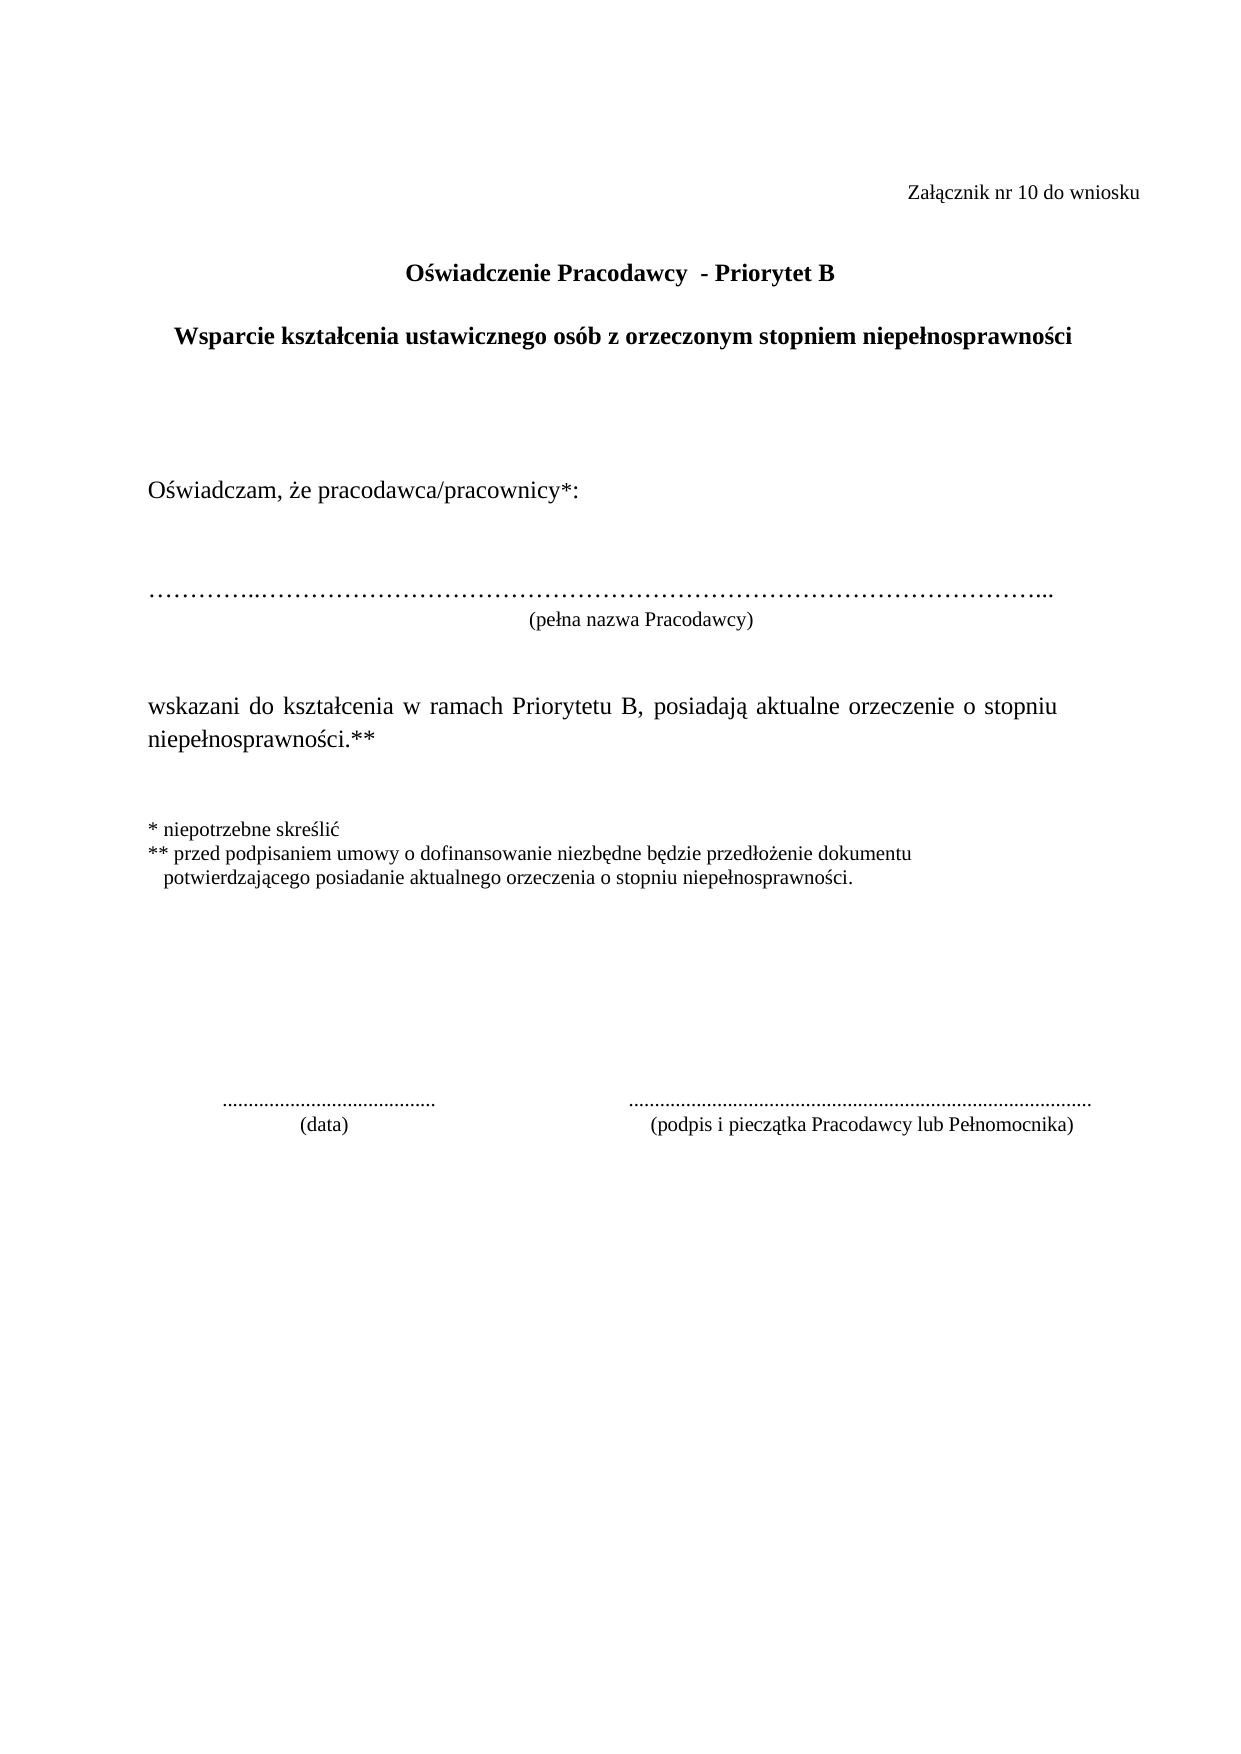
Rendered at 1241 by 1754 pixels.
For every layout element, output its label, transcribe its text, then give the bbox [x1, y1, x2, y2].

text …………..…………………………………………………………………………………... [148, 574, 1057, 603]
text Oświadczam, że pracodawca/pracownicy*: [148, 475, 1057, 504]
text Załącznik nr 10 do wniosku [148, 180, 1140, 204]
text (pełna nazwa Pracodawcy) [148, 607, 1057, 631]
text potwierdzającego posiadanie aktualnego orzeczenia o stopniu niepełnosprawności. [148, 865, 1093, 889]
text Wsparcie kształcenia ustawicznego osób z orzeczonym stopniem niepełnosprawności [148, 321, 1093, 350]
text ......................................... ......................................................................................... [148, 1087, 1093, 1111]
text * niepotrzebne skreślić [148, 817, 1093, 841]
text wskazani do kształcenia w ramach Priorytetu B, posiadają aktualne orzeczenie o stopniu niepełnosprawności.** [148, 691, 1057, 752]
text Oświadczenie Pracodawcy - Priorytet B [148, 258, 1093, 287]
text ** przed podpisaniem umowy o dofinansowanie niezbędne będzie przedłożenie dokumentu [148, 841, 1093, 865]
text (data) (podpis i pieczątka Pracodawcy lub Pełnomocnika) [298, 1111, 1076, 1136]
